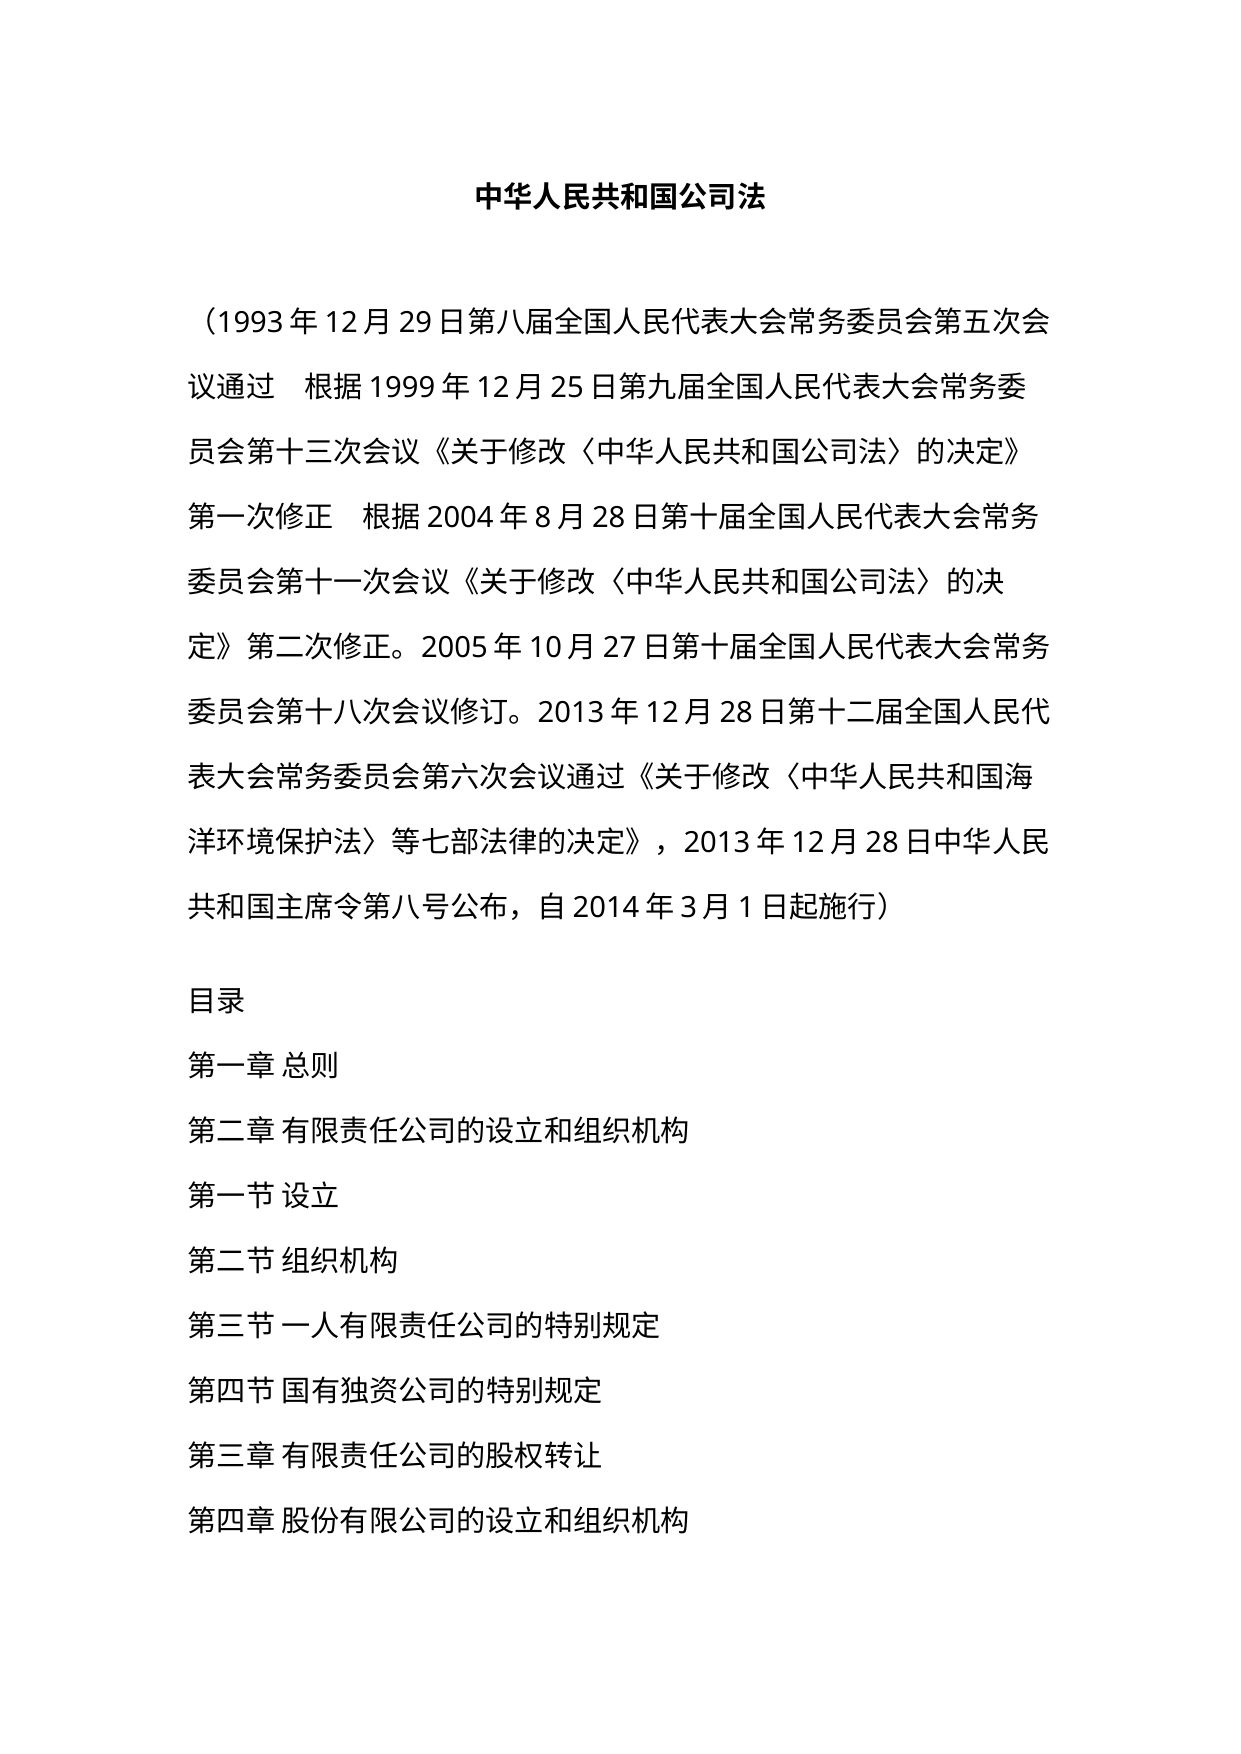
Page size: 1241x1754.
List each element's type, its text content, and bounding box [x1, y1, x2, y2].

text 第一节 设立 [187, 1161, 1053, 1226]
text 第三节 一人有限责任公司的特别规定 [187, 1291, 1053, 1356]
text 第二节 组织机构 [187, 1226, 1053, 1291]
text 第三章 有限责任公司的股权转让 [187, 1421, 1053, 1486]
text 第四章 股份有限公司的设立和组织机构 [187, 1486, 1053, 1551]
text （1993年12月29日第八届全国人民代表大会常务委员会第五次会议通过 根据1999年12月25日第九届全国人民代表大会常务委员会第十三次会议《关于修改〈中华人民共和国公司法〉的决定》第一次修正 根据2004年8月28日第十届全国人民代表大会常务委员会第十一次会议《关于修改〈中华人民共和国公司法〉的决定》第二次修正。2005年10月27日第十届全国人民代表大会常务委员会第十八次会议修订。2013年12月28日第十二届全国人民代表大会常务委员会第六次会议通过《关于修改〈中华人民共和国海洋环境保护法〉等七部法律的决定》，2013年12月28日中华人民共和国主席令第八号公布，自2014年3月1日起施行） [187, 287, 1053, 937]
text 第一章 总则 [187, 1031, 1053, 1096]
text 目录 [187, 966, 1053, 1031]
subtitle 中华人民共和国公司法 [187, 162, 1053, 227]
text 第四节 国有独资公司的特别规定 [187, 1356, 1053, 1421]
text 第二章 有限责任公司的设立和组织机构 [187, 1096, 1053, 1161]
